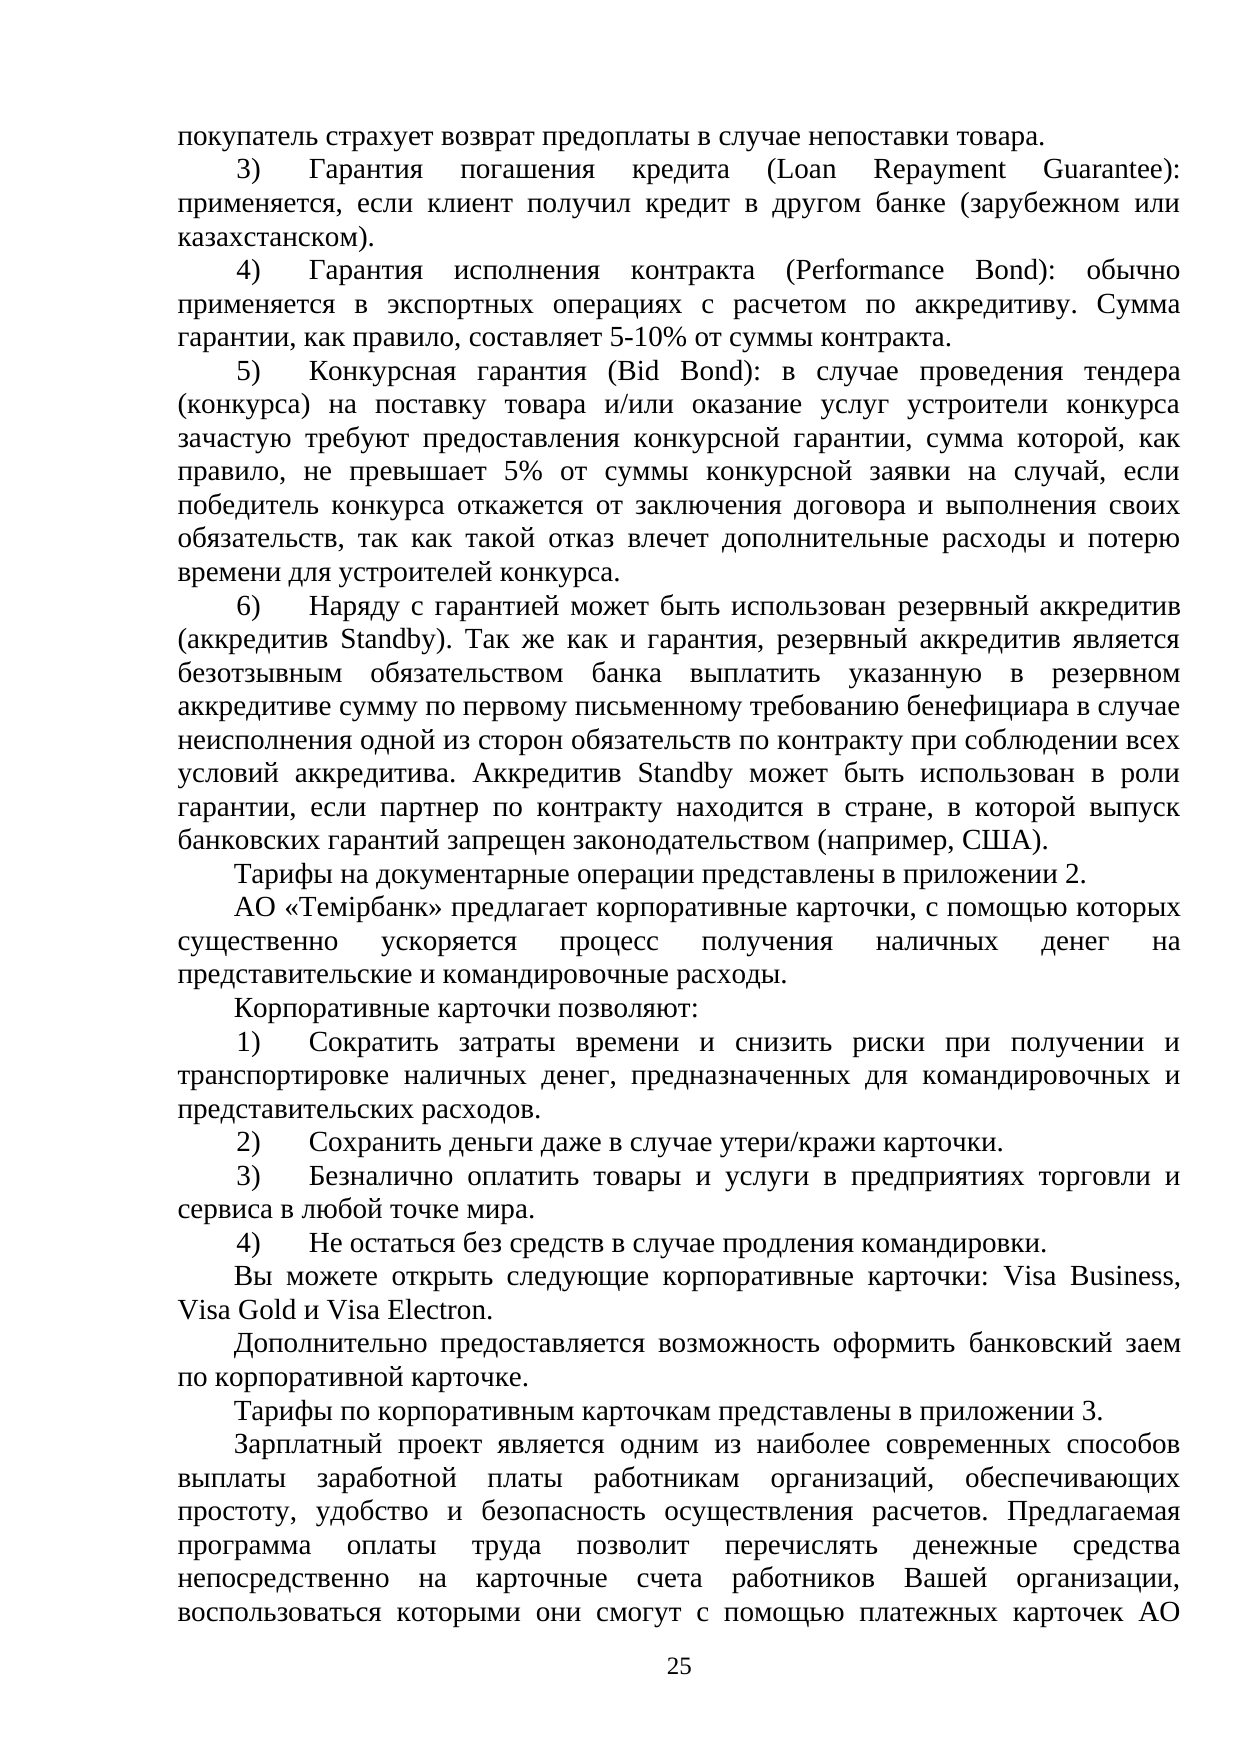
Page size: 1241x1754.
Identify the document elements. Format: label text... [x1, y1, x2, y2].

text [177, 1426, 1181, 1627]
list Конкурсная гарантия (Bid Bond): в случае проведения тендера (конкурса) на поставку товара и/или оказание услуг устроители конкурса зачастую требуют предоставления конкурсной гарантии, сумма которой, как правило, не превышает 5% от суммы конкурсной заявки на случай, если победитель конкурса откажется от заключения договора и выполнения своих обязательств, так как такой отказ влечет дополнительные расходы и потерю времени для устроителей конкурса. [177, 353, 1181, 588]
list Сократить затраты времени и снизить риски при получении и транспортировке наличных денег, предназначенных для командировочных и представительских расходов. [177, 1024, 1181, 1124]
text Тарифы на документарные операции представлены в приложении 2. [177, 856, 1181, 889]
list Наряду с гарантией может быть использован резервный аккредитив (аккредитив Standby). Так же как и гарантия, резервный аккредитив является безотзывным обязательством банка выплатить указанную в резервном аккредитиве сумму по первому письменному требованию бенефициара в случае неисполнения одной из сторон обязательств по контракту при соблюдении всех условий аккредитива. Аккредитив Standby может быть использован в роли гарантии, если партнер по контракту находится в стране, в которой выпуск банковских гарантий запрещен законодательством (например, США). [177, 588, 1181, 856]
text АО «Темiрбанк» предлагает корпоративные карточки, с помощью которых существенно ускоряется процесс получения наличных денег на представительские и командировочные расходы. [177, 889, 1181, 990]
text Корпоративные карточки позволяют: [177, 990, 1181, 1024]
list Гарантия погашения кредита (Loan Repayment Guarantee): применяется, если клиент получил кредит в другом банке (зарубежном или казахстанском). [177, 152, 1181, 252]
text Вы можете открыть следующие корпоративные карточки: Visa Business, Visa Gold и Visa Electron. [177, 1258, 1181, 1326]
text Тарифы по корпоративным карточкам представлены в приложении 3. [177, 1393, 1181, 1426]
list Гарантия исполнения контракта (Performance Bond): обычно применяется в экспортных операциях с расчетом по аккредитиву. Сумма гарантии, как правило, составляет 5-10% от суммы контракта. [177, 252, 1181, 353]
list Безналично оплатить товары и услуги в предприятиях торговли и сервиса в любой точке мира. [177, 1158, 1181, 1225]
list Не остаться без средств в случае продления командировки. [177, 1225, 1181, 1258]
text Дополнительно предоставляется возможность оформить банковский заем по корпоративной карточке. [177, 1326, 1181, 1393]
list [177, 118, 1181, 152]
list Сохранить деньги даже в случае утери/кражи карточки. [177, 1124, 1181, 1158]
